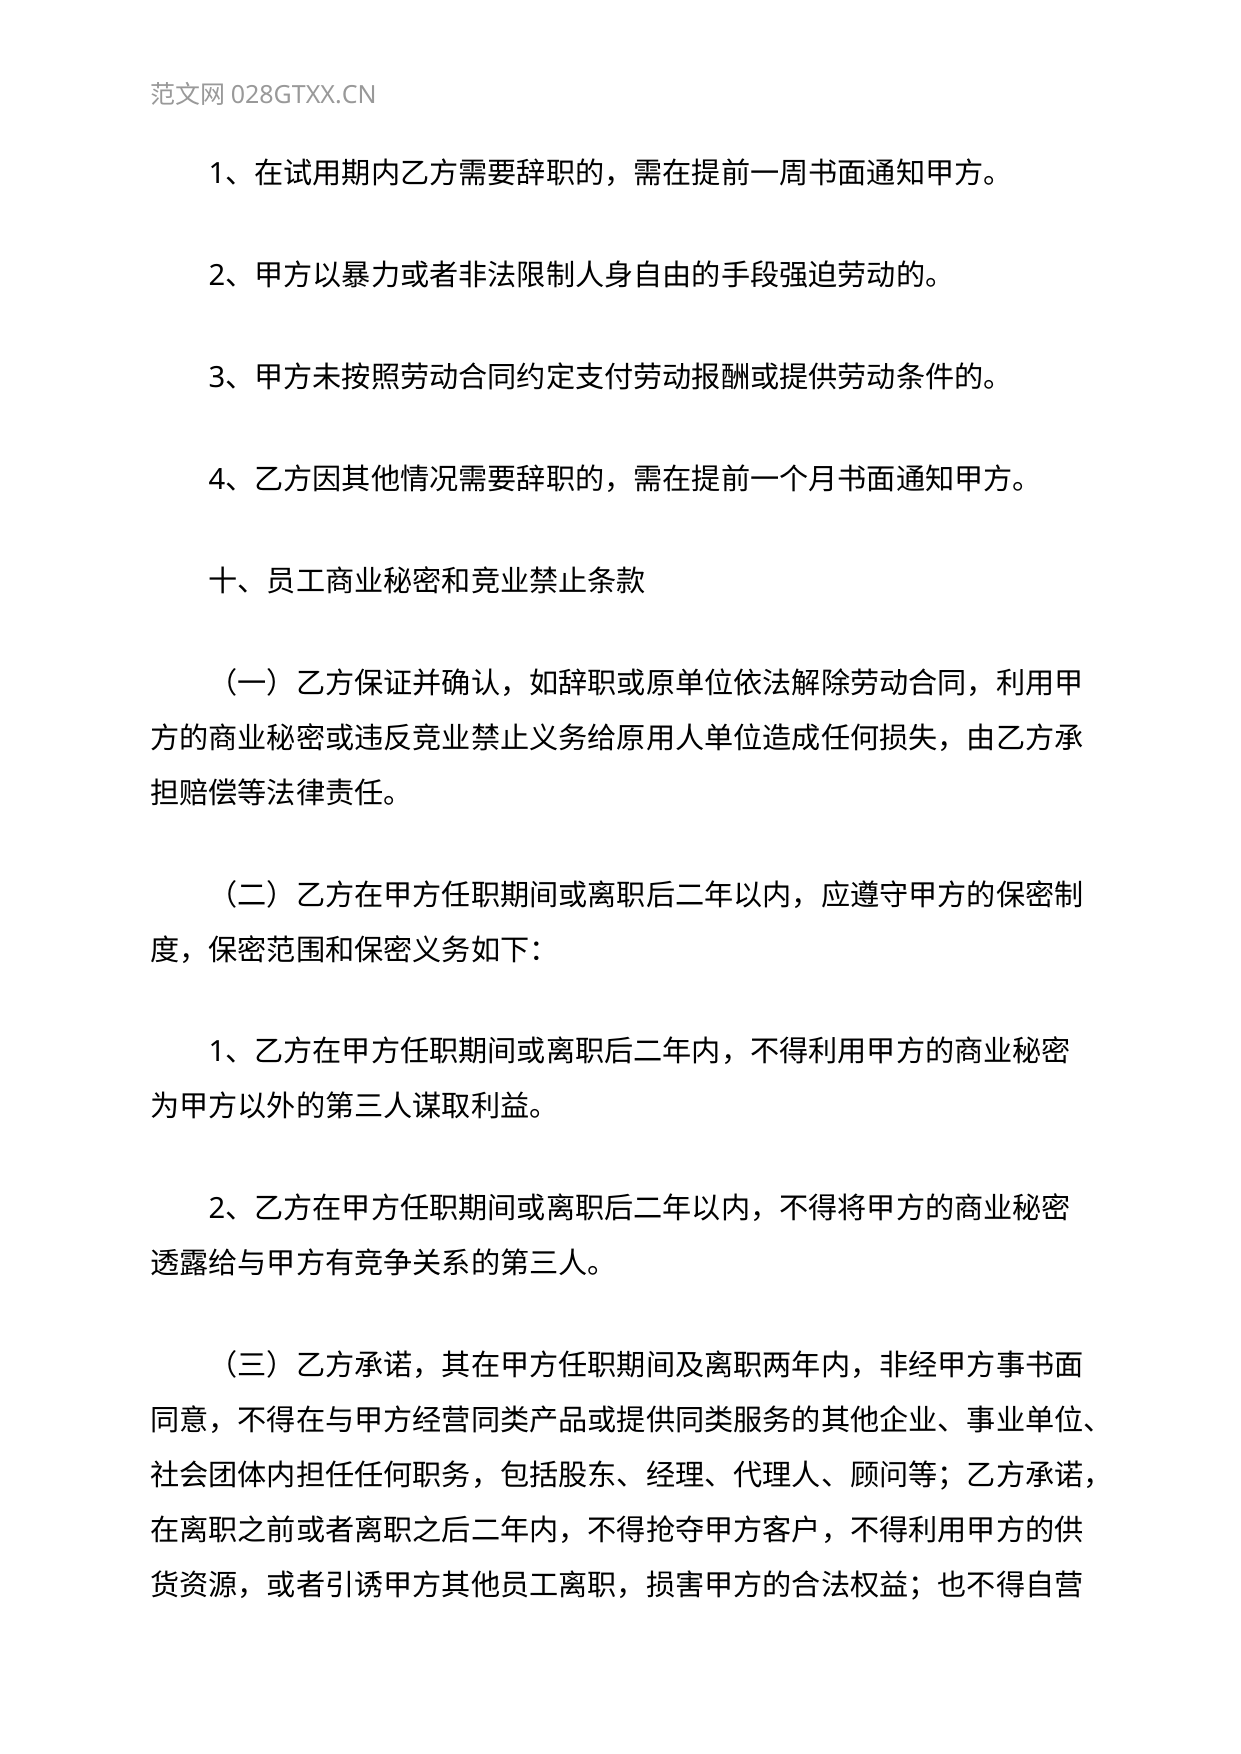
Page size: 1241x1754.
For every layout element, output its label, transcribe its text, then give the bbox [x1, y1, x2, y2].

text 1、乙方在甲方任职期间或离职后二年内，不得利用甲方的商业秘密为甲方以外的第三人谋取利益。 [150, 1028, 1090, 1125]
text （一）乙方保证并确认，如辞职或原单位依法解除劳动合同，利用甲方的商业秘密或违反竞业禁止义务给原用人单位造成任何损失，由乙方承担赔偿等法律责任。 [150, 660, 1090, 812]
text 2、乙方在甲方任职期间或离职后二年以内，不得将甲方的商业秘密透露给与甲方有竞争关系的第三人。 [150, 1185, 1090, 1282]
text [150, 1341, 1090, 1603]
text 1、在试用期内乙方需要辞职的，需在提前一周书面通知甲方。 [150, 150, 1090, 192]
text 4、乙方因其他情况需要辞职的，需在提前一个月书面通知甲方。 [150, 456, 1090, 498]
text 3、甲方未按照劳动合同约定支付劳动报酬或提供劳动条件的。 [150, 354, 1090, 396]
text （二）乙方在甲方任职期间或离职后二年以内，应遵守甲方的保密制度，保密范围和保密义务如下： [150, 871, 1090, 968]
text 2、甲方以暴力或者非法限制人身自由的手段强迫劳动的。 [150, 252, 1090, 294]
text 十、员工商业秘密和竞业禁止条款 [150, 558, 1090, 600]
